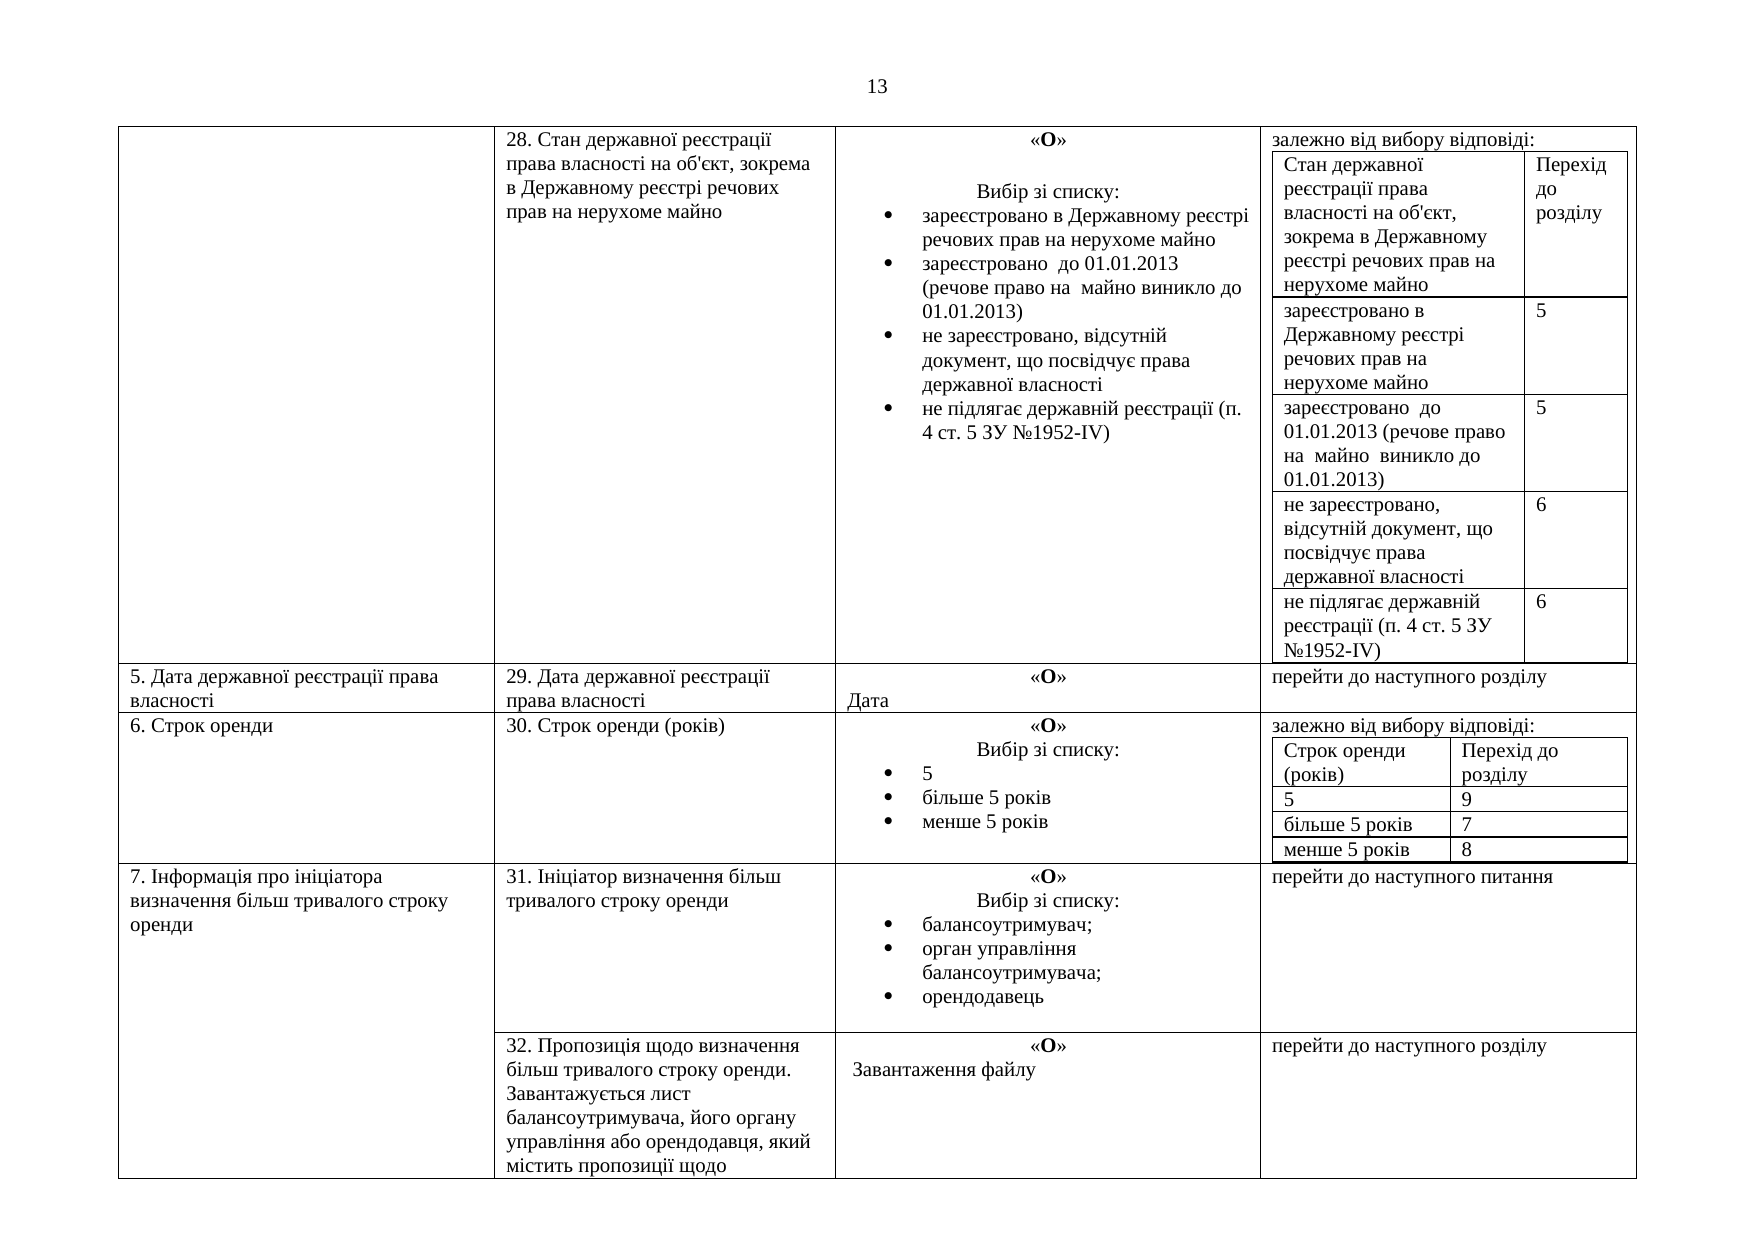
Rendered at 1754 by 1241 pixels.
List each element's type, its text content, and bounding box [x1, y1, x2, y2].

table_cell 28. Стан державної реєстрації права власності на об'єкт, зокрема в Державному реєстрі речових прав на нерухоме майно [495, 127, 835, 663]
table_cell перейти до наступного розділу [1261, 664, 1636, 712]
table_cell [495, 1033, 835, 1177]
table_cell «О» Вибір зі списку: зареєстровано в Державному реєстрі речових прав на нерухоме майно зареєстровано до 01.01.2013 (речове право на майно виникло до 01.01.2013) не зареєстровано, відсутній документ, що посвідчує права державної власності не підлягає державній реєстрації (п. 4 ст. 5 ЗУ №1952-IV) [836, 127, 1260, 663]
table_cell перейти до наступного питання [1261, 864, 1636, 1032]
table_cell 29. Дата державної реєстрації права власності [495, 664, 835, 712]
table_cell 6. Строк оренди [119, 713, 494, 863]
table_cell залежно від вибору відповіді: [1261, 713, 1636, 863]
table_cell 5. Дата державної реєстрації права власності [119, 664, 494, 712]
table_cell «О» Вибір зі списку: балансоутримувач; орган управління балансоутримувача; орендодавець [836, 864, 1260, 1032]
table_cell 7. Інформація про ініціатора визначення більш тривалого строку оренди [119, 864, 494, 1177]
table_cell залежно від вибору відповіді: [1261, 127, 1636, 663]
table_cell 30. Строк оренди (років) [495, 713, 835, 863]
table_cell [836, 1033, 1260, 1177]
table_cell «О» Вибір зі списку: 5 більше 5 років менше 5 років [836, 713, 1260, 863]
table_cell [1261, 1033, 1636, 1177]
table_cell 31. Ініціатор визначення більш тривалого строку оренди [495, 864, 835, 1032]
table_cell «О» Дата [836, 664, 1260, 712]
